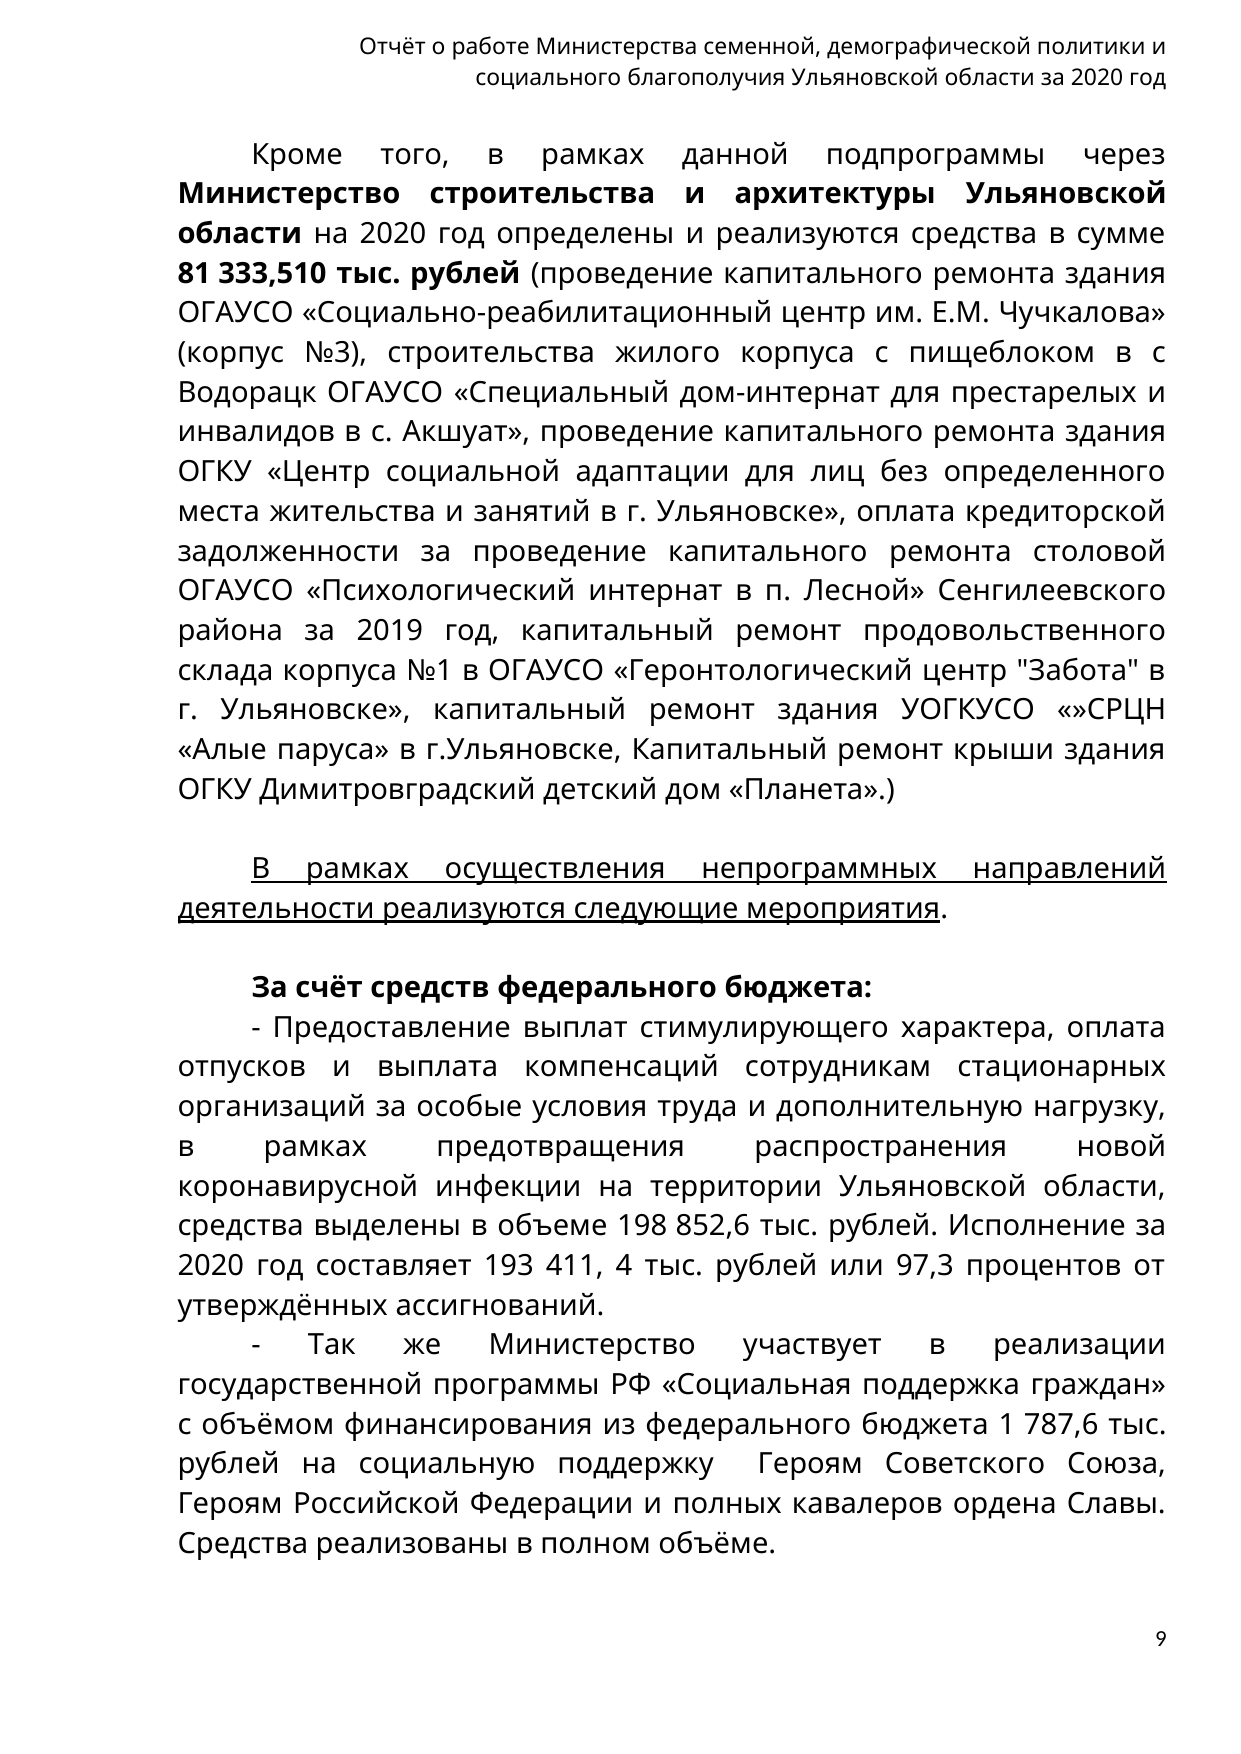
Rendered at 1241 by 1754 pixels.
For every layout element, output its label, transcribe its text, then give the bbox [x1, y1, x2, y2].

text В рамках осуществления непрограммных направлений деятельности реализуются следующие мероприятия. [177, 847, 1167, 927]
text - Так же Министерство участвует в реализации государственной программы РФ «Социальная поддержка граждан» с объёмом финансирования из федерального бюджета 1 787,6 тыс. рублей на социальную поддержку Героям Советского Союза, Героям Российской Федерации и полных кавалеров ордена Славы. Средства реализованы в полном объёме. [177, 1323, 1167, 1562]
text Кроме того, в рамках данной подпрограммы через Министерство строительства и архитектуры Ульяновской области на 2020 год определены и реализуются средства в сумме 81 333,510 тыс. рублей (проведение капитального ремонта здания ОГАУСО «Социально-реабилитационный центр им. Е.М. Чучкалова» (корпус №3), строительства жилого корпуса с пищеблоком в с Водорацк ОГАУСО «Специальный дом-интернат для престарелых и инвалидов в с. Акшуат», проведение капитального ремонта здания ОГКУ «Центр социальной адаптации для лиц без определенного места жительства и занятий в г. Ульяновске», оплата кредиторской задолженности за проведение капитального ремонта столовой ОГАУСО «Психологический интернат в п. Лесной» Сенгилеевского района за 2019 год, капитальный ремонт продовольственного склада корпуса №1 в ОГАУСО «Геронтологический центр "Забота" в г. Ульяновске», капитальный ремонт здания УОГКУСО «»СРЦН «Алые паруса» в г.Ульяновске, Капитальный ремонт крыши здания ОГКУ Димитровградский детский дом «Планета».) [177, 133, 1167, 808]
text За счёт средств федерального бюджета: [177, 966, 1167, 1006]
text - Предоставление выплат стимулирующего характера, оплата отпусков и выплата компенсаций сотрудникам стационарных организаций за особые условия труда и дополнительную нагрузку, в рамках предотвращения распространения новой коронавирусной инфекции на территории Ульяновской области, средства выделены в объеме 198 852,6 тыс. рублей. Исполнение за 2020 год составляет 193 411, 4 тыс. рублей или 97,3 процентов от утверждённых ассигнований. [177, 1006, 1167, 1323]
